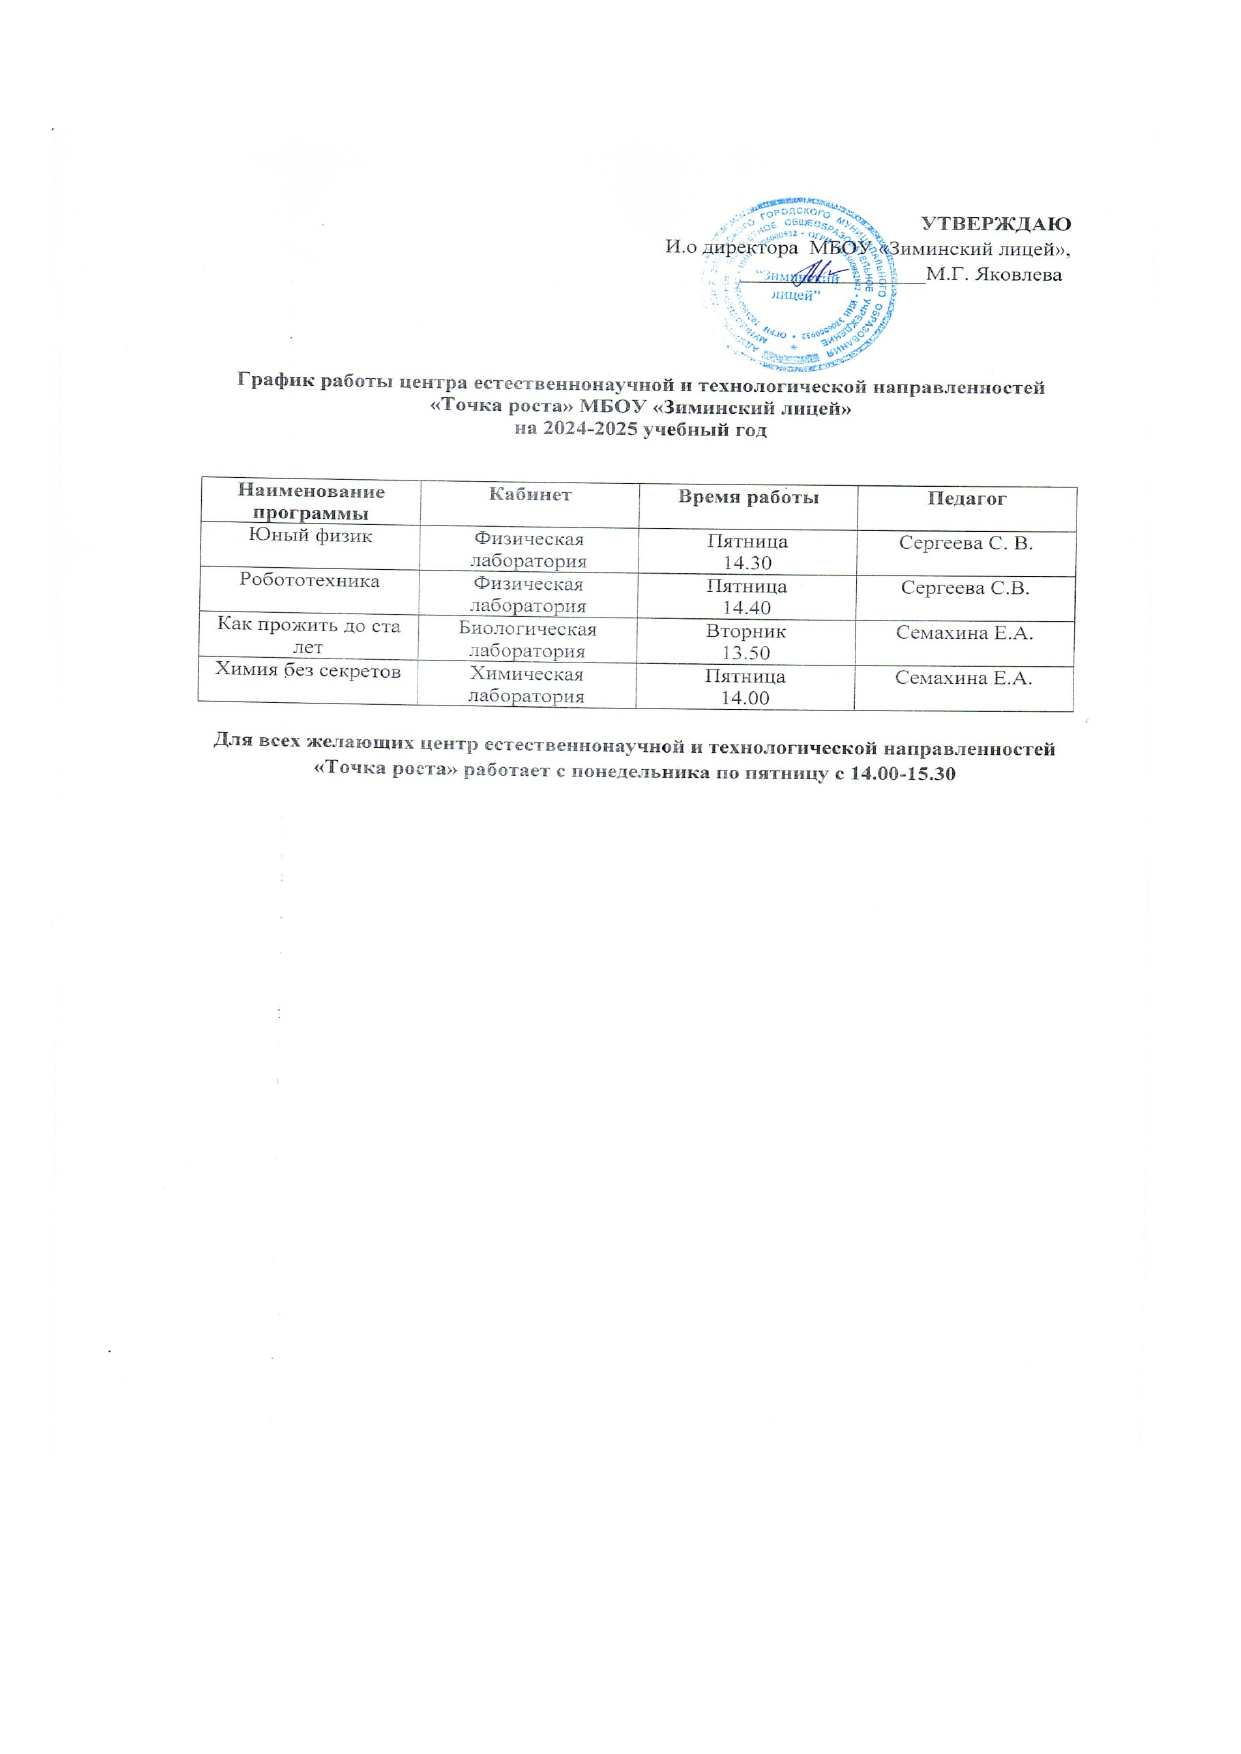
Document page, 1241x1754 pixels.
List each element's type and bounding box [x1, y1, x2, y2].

picture [44, 118, 1164, 1459]
